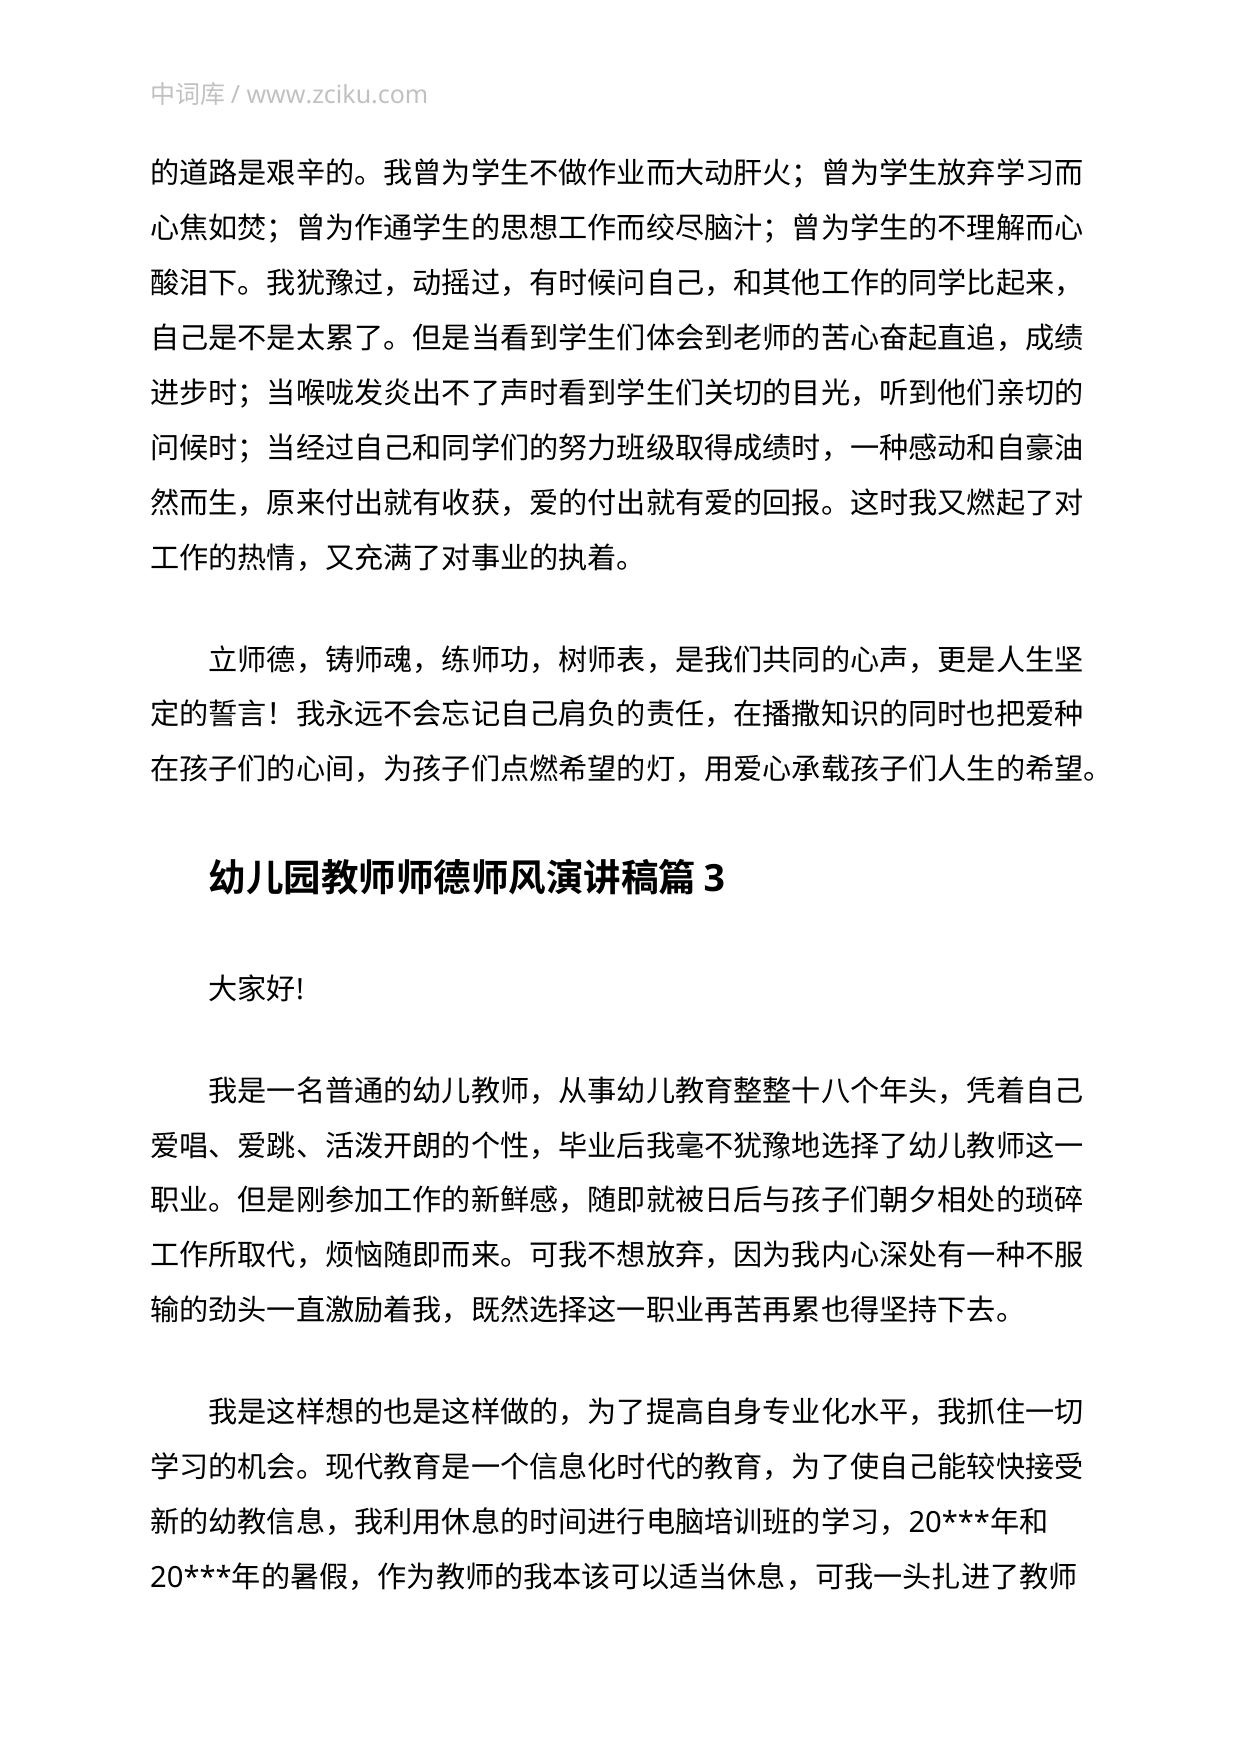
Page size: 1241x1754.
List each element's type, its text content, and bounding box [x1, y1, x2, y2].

text 幼儿园教师师德师风演讲稿篇3 [150, 848, 1090, 902]
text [150, 1388, 1090, 1596]
text 我是一名普通的幼儿教师，从事幼儿教育整整十八个年头，凭着自己爱唱、爱跳、活泼开朗的个性，毕业后我毫不犹豫地选择了幼儿教师这一职业。但是刚参加工作的新鲜感，随即就被日后与孩子们朝夕相处的琐碎工作所取代，烦恼随即而来。可我不想放弃，因为我内心深处有一种不服输的劲头一直激励着我，既然选择这一职业再苦再累也得坚持下去。 [150, 1067, 1090, 1329]
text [150, 150, 1090, 577]
text 大家好! [150, 965, 1090, 1008]
text 立师德，铸师魂，练师功，树师表，是我们共同的心声，更是人生坚定的誓言！我永远不会忘记自己肩负的责任，在播撒知识的同时也把爱种在孩子们的心间，为孩子们点燃希望的灯，用爱心承载孩子们人生的希望。 [150, 636, 1090, 788]
